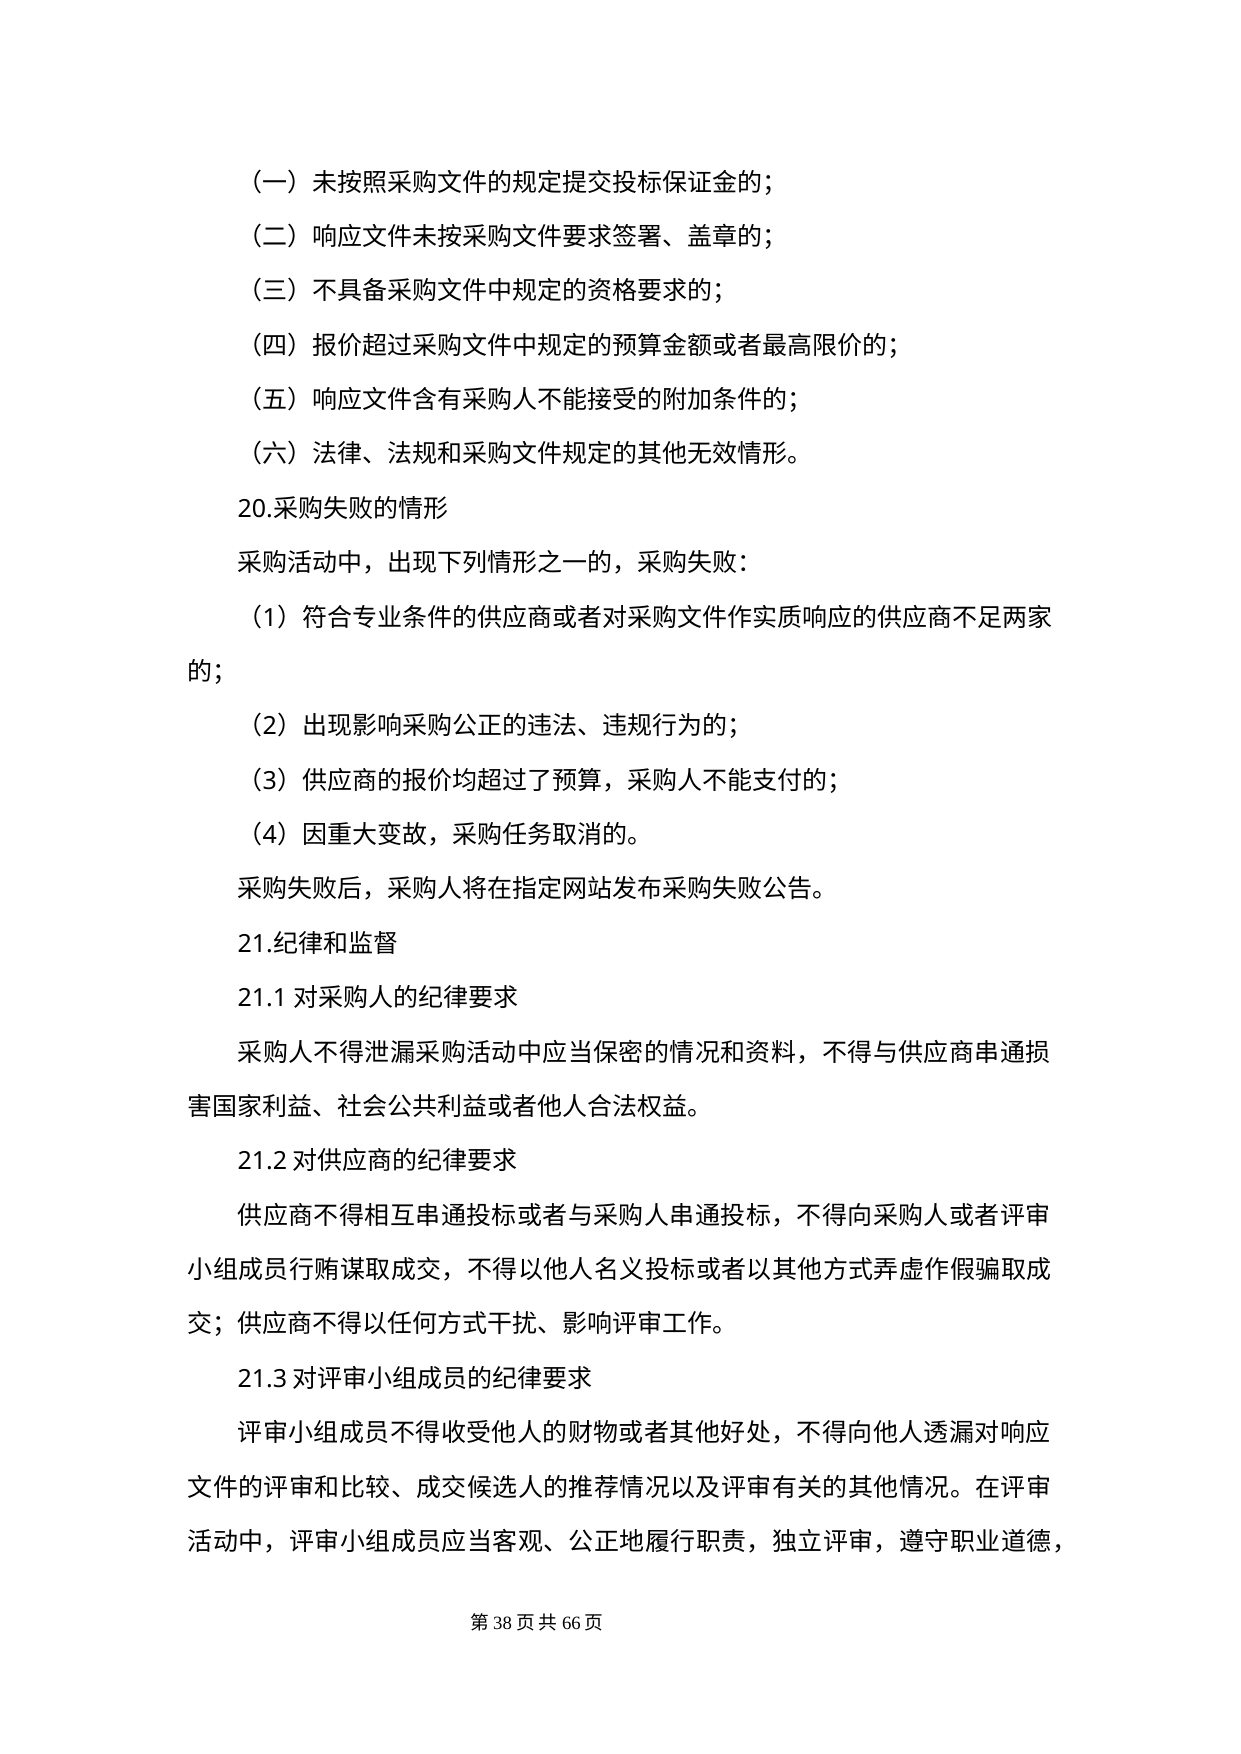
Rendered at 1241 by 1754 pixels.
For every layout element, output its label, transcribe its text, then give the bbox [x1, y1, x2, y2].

text 采购人不得泄漏采购活动中应当保密的情况和资料，不得与供应商串通损害国家利益、社会公共利益或者他人合法权益。 [187, 1032, 1053, 1123]
text （4）因重大变故，采购任务取消的。 [187, 814, 1053, 851]
text （五）响应文件含有采购人不能接受的附加条件的； [187, 379, 1053, 416]
text （一）未按照采购文件的规定提交投标保证金的； [187, 162, 1053, 198]
text （六）法律、法规和采购文件规定的其他无效情形。 [187, 434, 1053, 470]
text 供应商不得相互串通投标或者与采购人串通投标，不得向采购人或者评审小组成员行贿谋取成交，不得以他人名义投标或者以其他方式弄虚作假骗取成交；供应商不得以任何方式干扰、影响评审工作。 [187, 1195, 1053, 1340]
text 21.2对供应商的纪律要求 [187, 1141, 1053, 1177]
text （三）不具备采购文件中规定的资格要求的； [187, 271, 1053, 307]
text 21.3对评审小组成员的纪律要求 [187, 1358, 1053, 1394]
text 采购活动中，出现下列情形之一的，采购失败： [187, 543, 1053, 579]
text （2）出现影响采购公正的违法、违规行为的； [187, 706, 1053, 742]
text 采购失败后，采购人将在指定网站发布采购失败公告。 [187, 869, 1053, 905]
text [187, 1413, 1053, 1558]
text （四）报价超过采购文件中规定的预算金额或者最高限价的； [187, 325, 1053, 361]
text （二）响应文件未按采购文件要求签署、盖章的； [187, 216, 1053, 253]
text （3）供应商的报价均超过了预算，采购人不能支付的； [187, 760, 1053, 796]
text 21.纪律和监督 [187, 923, 1053, 959]
text 20.采购失败的情形 [187, 488, 1053, 524]
text （1）符合专业条件的供应商或者对采购文件作实质响应的供应商不足两家的； [187, 597, 1053, 688]
text 21.1 对采购人的纪律要求 [187, 978, 1053, 1014]
